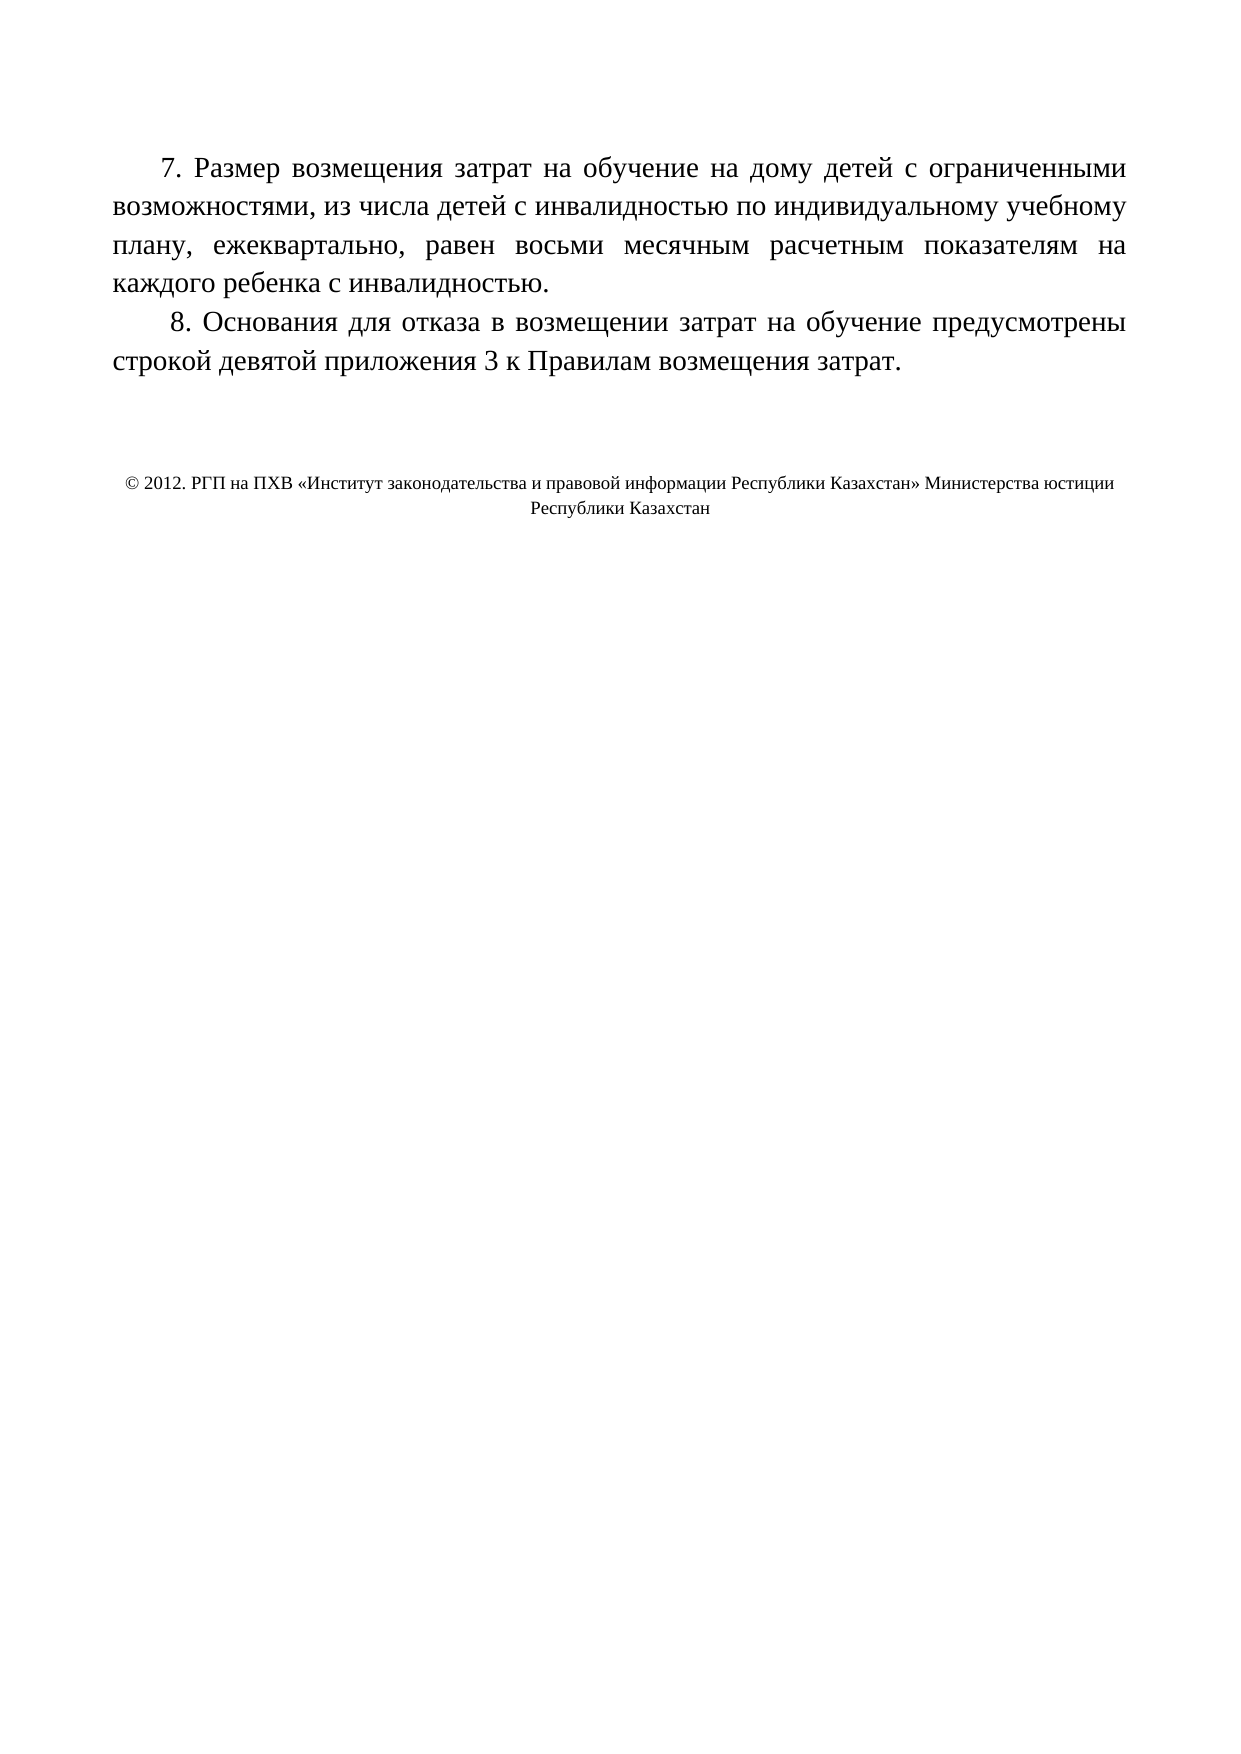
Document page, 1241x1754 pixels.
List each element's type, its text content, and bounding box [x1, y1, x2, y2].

text 7. Размер возмещения затрат на обучение на дому детей с ограниченными возможностями, из числа детей с инвалидностью по индивидуальному учебному плану, ежеквартально, равен восьми месячным расчетным показателям на каждого ребенка с инвалидностью. [112, 150, 1128, 299]
text © 2012. РГП на ПХВ «Институт законодательства и правовой информации Республики Казахстан» Министерства юстиции Республики Казахстан [112, 472, 1128, 518]
text 8. Основания для отказа в возмещении затрат на обучение предусмотрены строкой девятой приложения 3 к Правилам возмещения затрат. [112, 304, 1128, 376]
